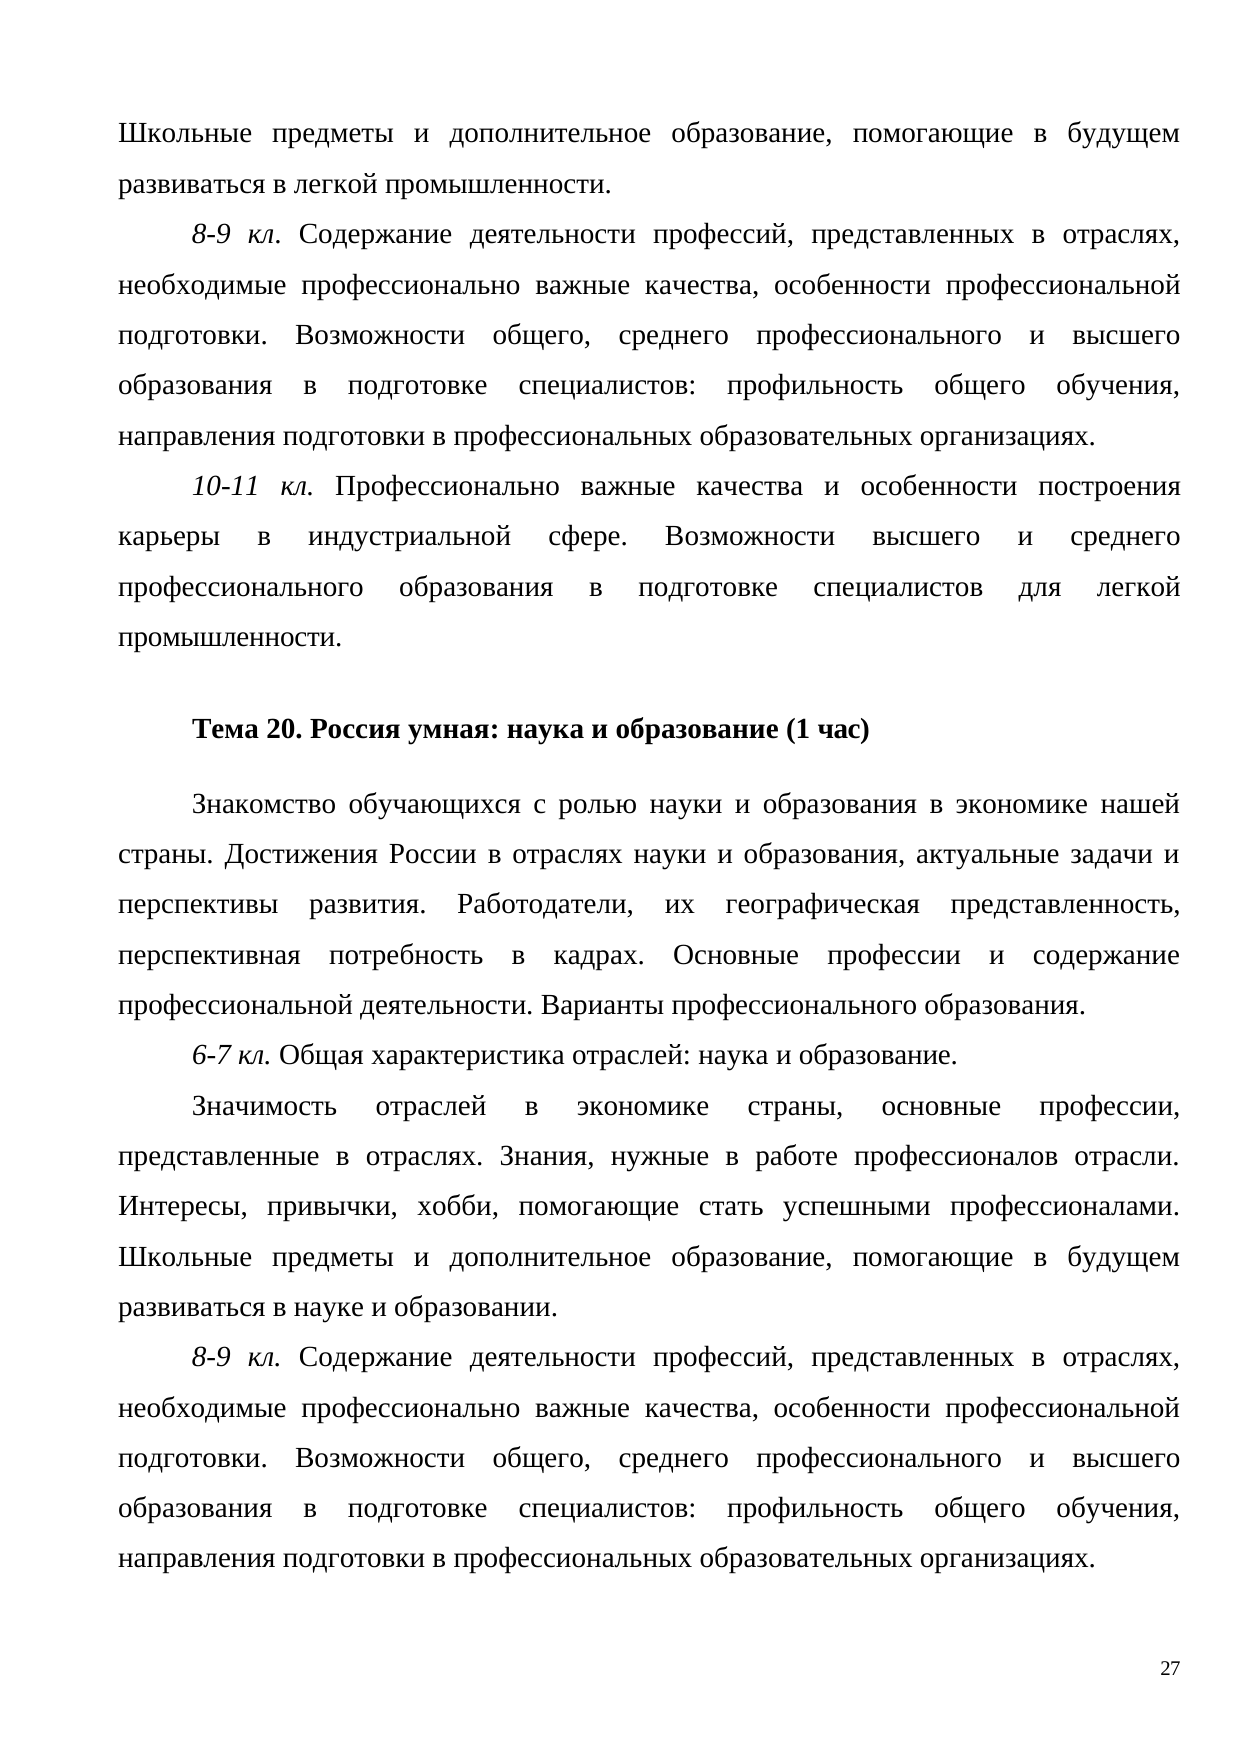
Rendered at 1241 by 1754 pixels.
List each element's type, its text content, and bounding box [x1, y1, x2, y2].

text Значимость отраслей в экономике страны, основные профессии, представленные в отраслях. Знания, нужные в работе профессионалов отрасли. Интересы, привычки, хобби, помогающие стать успешными профессионалами. Школьные предметы и дополнительное образование, помогающие в будущем развиваться в науке и образовании. [118, 1088, 1181, 1322]
text 10-11 кл. Профессионально важные качества и особенности построения карьеры в индустриальной сфере. Возможности высшего и среднего профессионального образования в подготовке специалистов для легкой промышленности. [118, 468, 1181, 653]
subtitle Тема 20. Россия умная: наука и образование (1 час) [192, 711, 1192, 744]
text Школьные предметы и дополнительное образование, помогающие в будущем развиваться в легкой промышленности. [118, 115, 1181, 199]
text 8-9 кл. Содержание деятельности профессий, представленных в отраслях, необходимые профессионально важные качества, особенности профессиональной подготовки. Возможности общего, среднего профессионального и высшего образования в подготовке специалистов: профильность общего обучения, направления подготовки в профессиональных образовательных организациях. [118, 1339, 1181, 1574]
text 8-9 кл. Содержание деятельности профессий, представленных в отраслях, необходимые профессионально важные качества, особенности профессиональной подготовки. Возможности общего, среднего профессионального и высшего образования в подготовке специалистов: профильность общего обучения, направления подготовки в профессиональных образовательных организациях. [118, 217, 1181, 451]
text Знакомство обучающихся с ролью науки и образования в экономике нашей страны. Достижения России в отраслях науки и образования, актуальные задачи и перспективы развития. Работодатели, их географическая представленность, перспективная потребность в кадрах. Основные профессии и содержание профессиональной деятельности. Варианты профессионального образования. [118, 786, 1181, 1021]
text 6-7 кл. Общая характеристика отраслей: наука и образование. [192, 1037, 1192, 1071]
